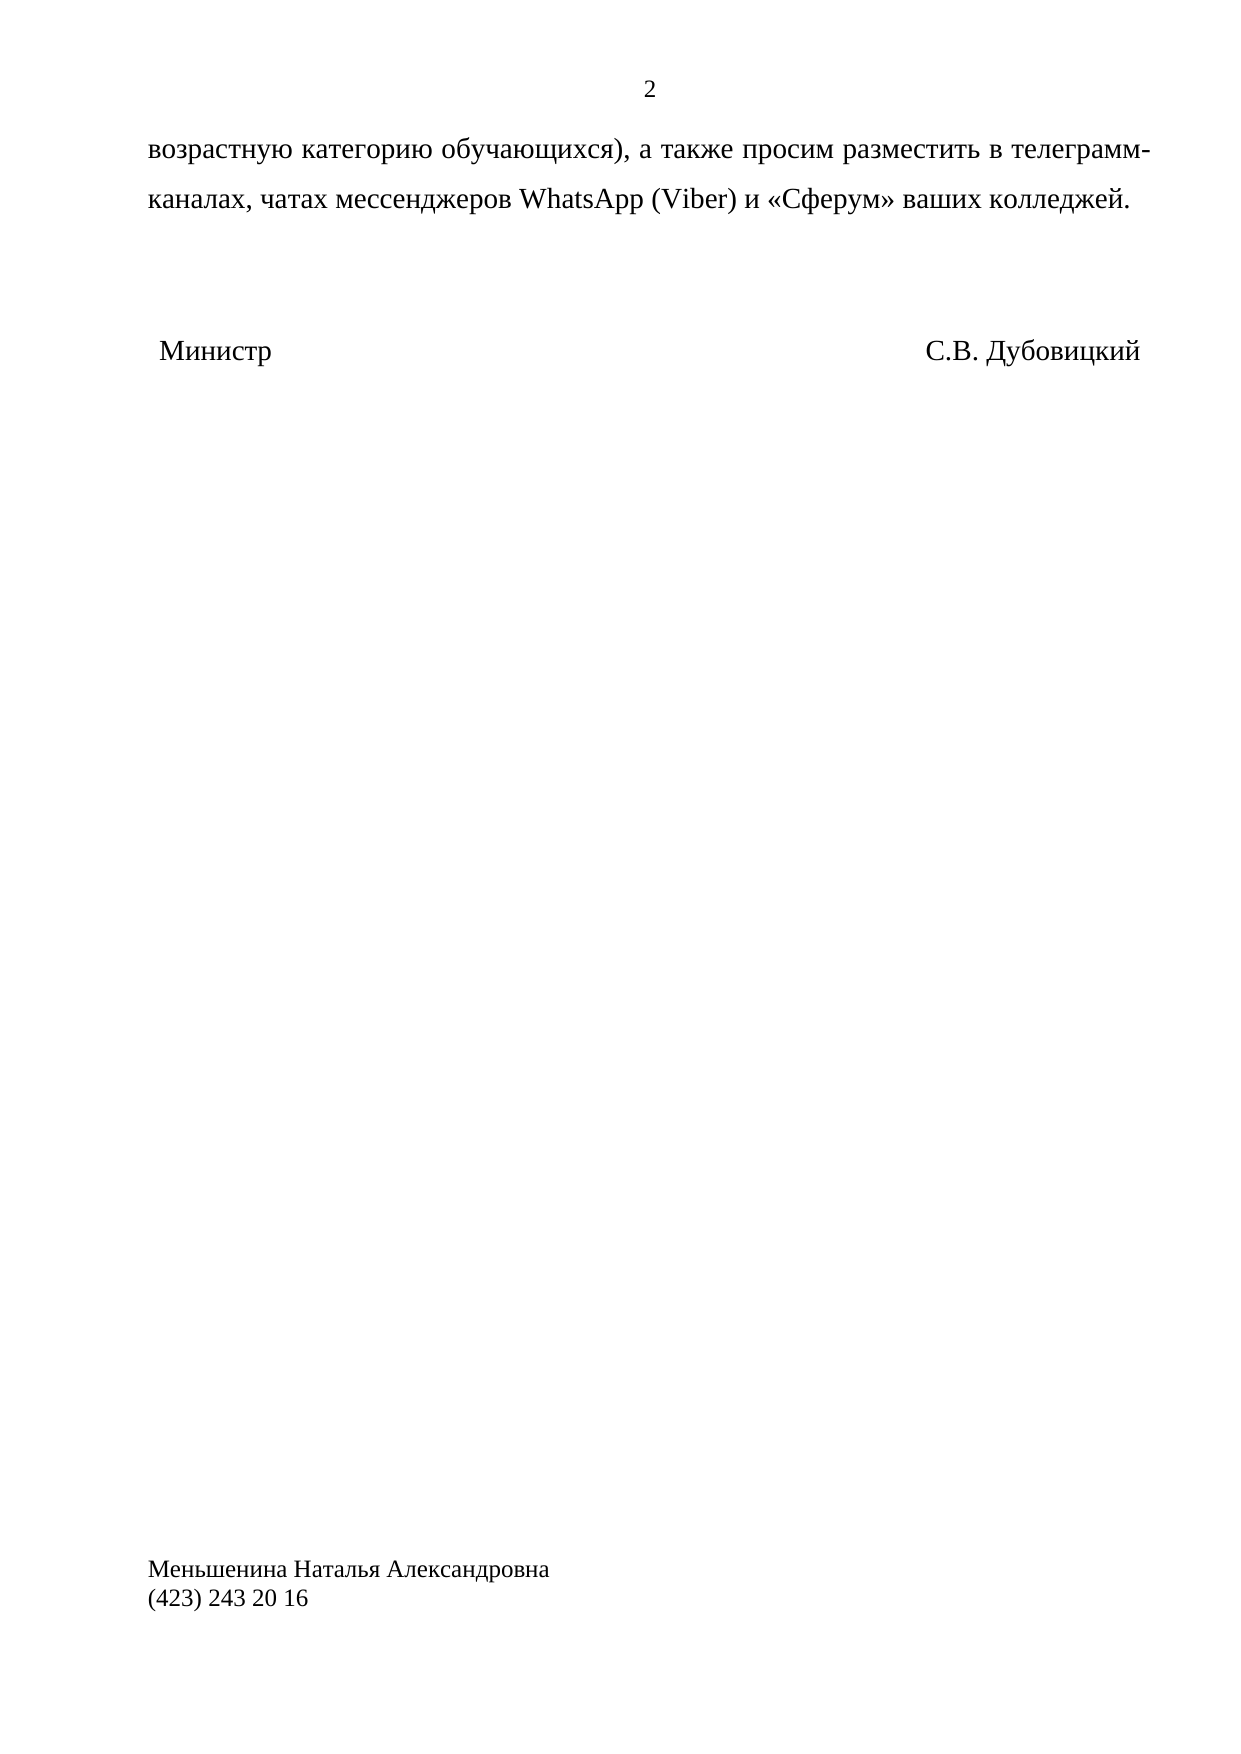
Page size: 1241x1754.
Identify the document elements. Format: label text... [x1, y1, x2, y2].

table_header Министр [148, 333, 651, 380]
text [148, 131, 1152, 215]
text Меньшенина Наталья Александровна [148, 1554, 1152, 1583]
table_header С.В. Дубовицкий [651, 333, 1152, 380]
text (423) 243 20 16 [148, 1583, 1152, 1612]
